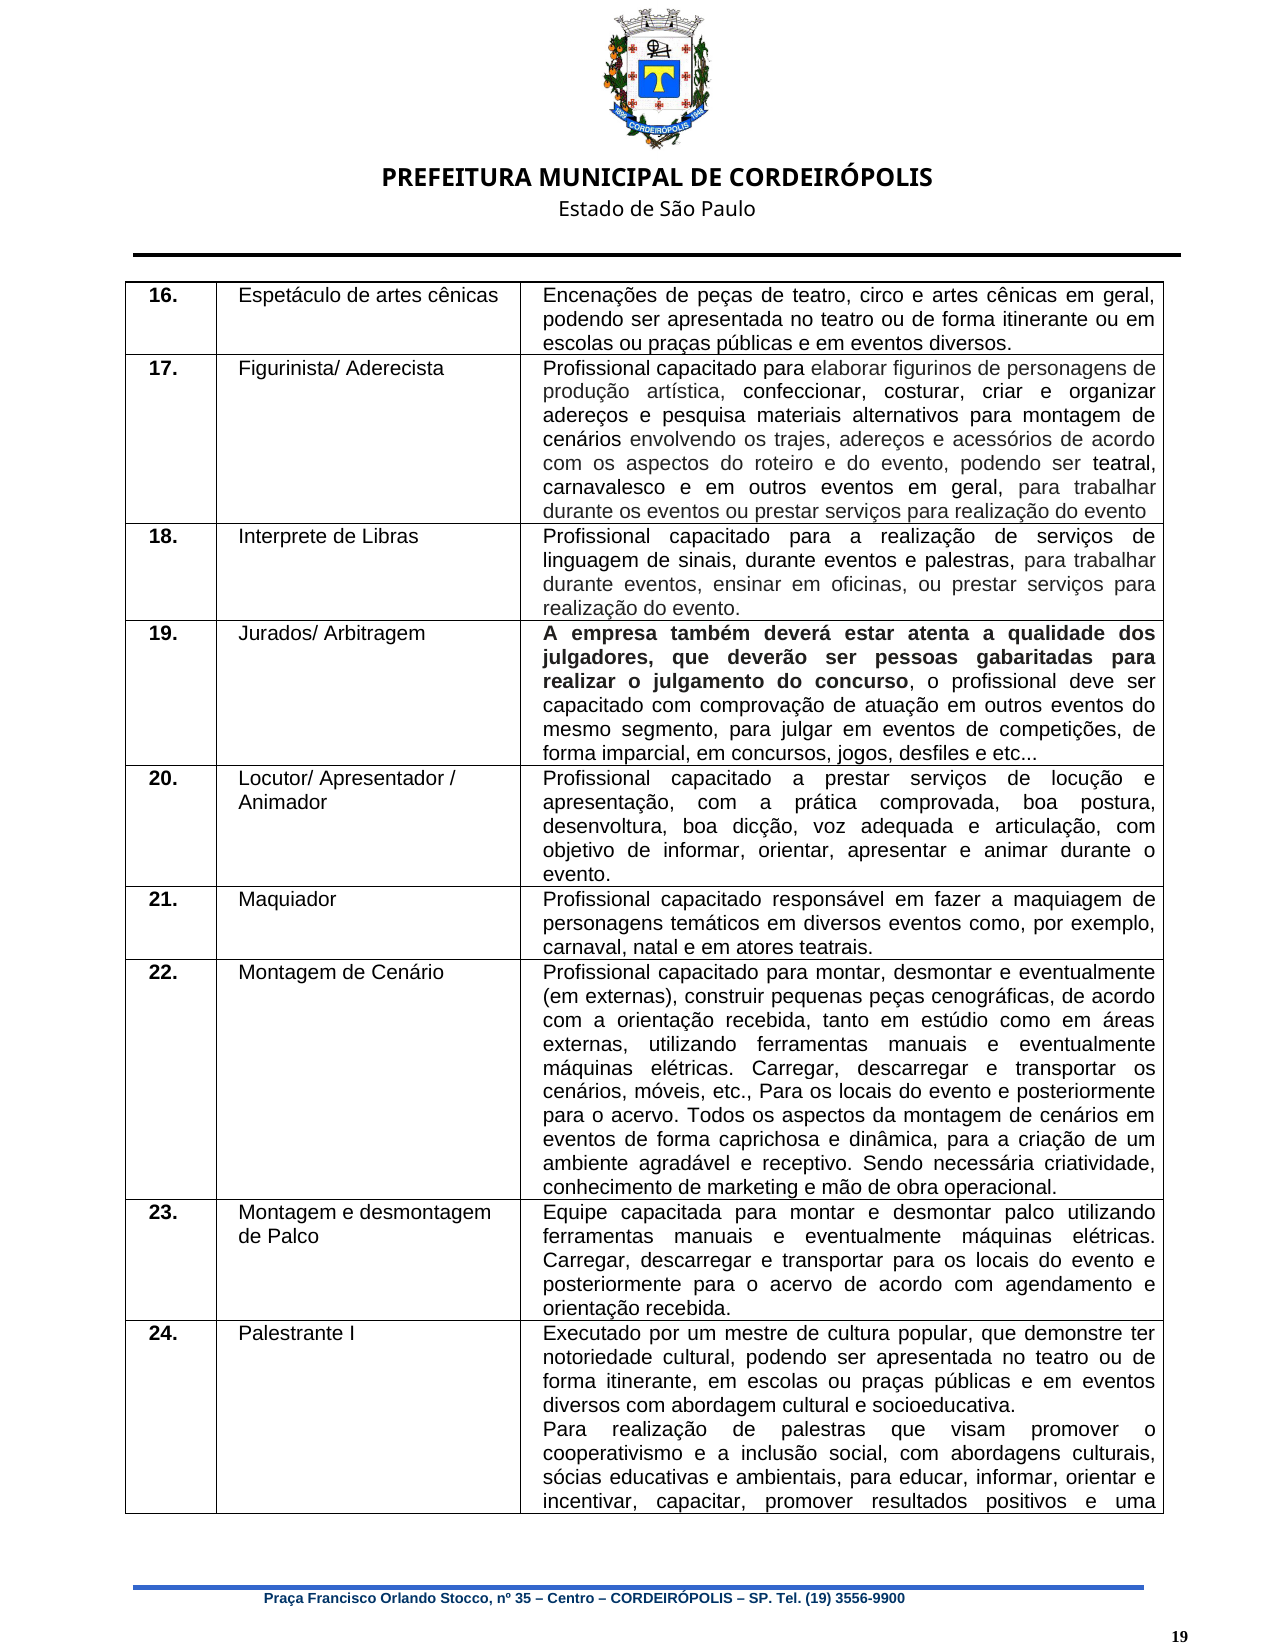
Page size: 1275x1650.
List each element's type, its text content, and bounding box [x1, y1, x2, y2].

table_cell Profissional capacitado para elaborar figurinos de personagens de produção artística, confeccionar, costurar, criar e organizar adereços e pesquisa materiais alternativos para montagem de cenários envolvendo os trajes, adereços e acessórios de acordo com os aspectos do roteiro e do evento, podendo ser teatral, carnavalesco e em outros eventos em geral, para trabalhar durante os eventos ou prestar serviços para realização do evento [521, 355, 1163, 523]
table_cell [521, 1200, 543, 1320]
table_cell [126, 1200, 216, 1320]
table_cell [126, 960, 216, 1199]
table_cell Interprete de Libras [217, 524, 520, 620]
table_cell [126, 1321, 216, 1513]
table_cell Locutor/ Apresentador / Animador [217, 766, 520, 886]
table_cell [126, 887, 216, 958]
table_cell Profissional capacitado para a realização de serviços de linguagem de sinais, durante eventos e palestras, para trabalhar durante eventos, ensinar em oficinas, ou prestar serviços para realização do evento. [521, 524, 1163, 620]
table_cell [126, 524, 216, 620]
table_cell Montagem e desmontagem de Palco [217, 1200, 520, 1320]
table_cell Montagem de Cenário [217, 960, 520, 1199]
table_cell [126, 621, 216, 765]
table_cell Profissional capacitado para montar, desmontar e eventualmente (em externas), construir pequenas peças cenográficas, de acordo com a orientação recebida, tanto em estúdio como em áreas externas, utilizando ferramentas manuais e eventualmente máquinas elétricas. Carregar, descarregar e transportar os cenários, móveis, etc., Para os locais do evento e posteriormente para o acervo. Todos os aspectos da montagem de cenários em eventos de forma caprichosa e dinâmica, para a criação de um ambiente agradável e receptivo. Sendo necessária criatividade, conhecimento de marketing e mão de obra operacional. [521, 960, 1163, 1199]
picture [597, 0, 718, 160]
table_cell Espetáculo de artes cênicas [217, 283, 520, 354]
table_cell A empresa também deverá estar atenta a qualidade dos julgadores, que deverão ser pessoas gabaritadas para realizar o julgamento do concurso, o profissional deve ser capacitado com comprovação de atuação em outros eventos do mesmo segmento, para julgar em eventos de competições, de forma imparcial, em concursos, jogos, desfiles e etc... [521, 621, 1163, 765]
table_cell Palestrante I [217, 1321, 520, 1513]
table_cell Jurados/ Arbitragem [217, 621, 520, 765]
table_cell Figurinista/ Aderecista [217, 355, 520, 523]
table_cell [126, 766, 216, 886]
table_cell Equipe capacitada para montar e desmontar palco utilizando ferramentas manuais e eventualmente máquinas elétricas. Carregar, descarregar e transportar para os locais do evento e posteriormente para o acervo de acordo com agendamento e orientação recebida. [731, 1200, 1163, 1320]
table_cell Profissional capacitado responsável em fazer a maquiagem de personagens temáticos em diversos eventos como, por exemplo, carnaval, natal e em atores teatrais. [521, 887, 1163, 958]
table_cell Encenações de peças de teatro, circo e artes cênicas em geral, podendo ser apresentada no teatro ou de forma itinerante ou em escolas ou praças públicas e em eventos diversos. [521, 283, 1163, 354]
table_cell [126, 283, 216, 354]
table_cell Profissional capacitado a prestar serviços de locução e apresentação, com a prática comprovada, boa postura, desenvoltura, boa dicção, voz adequada e articulação, com objetivo de informar, orientar, apresentar e animar durante o evento. [521, 766, 1163, 886]
table_cell [126, 355, 216, 523]
table_cell Maquiador [217, 887, 520, 958]
